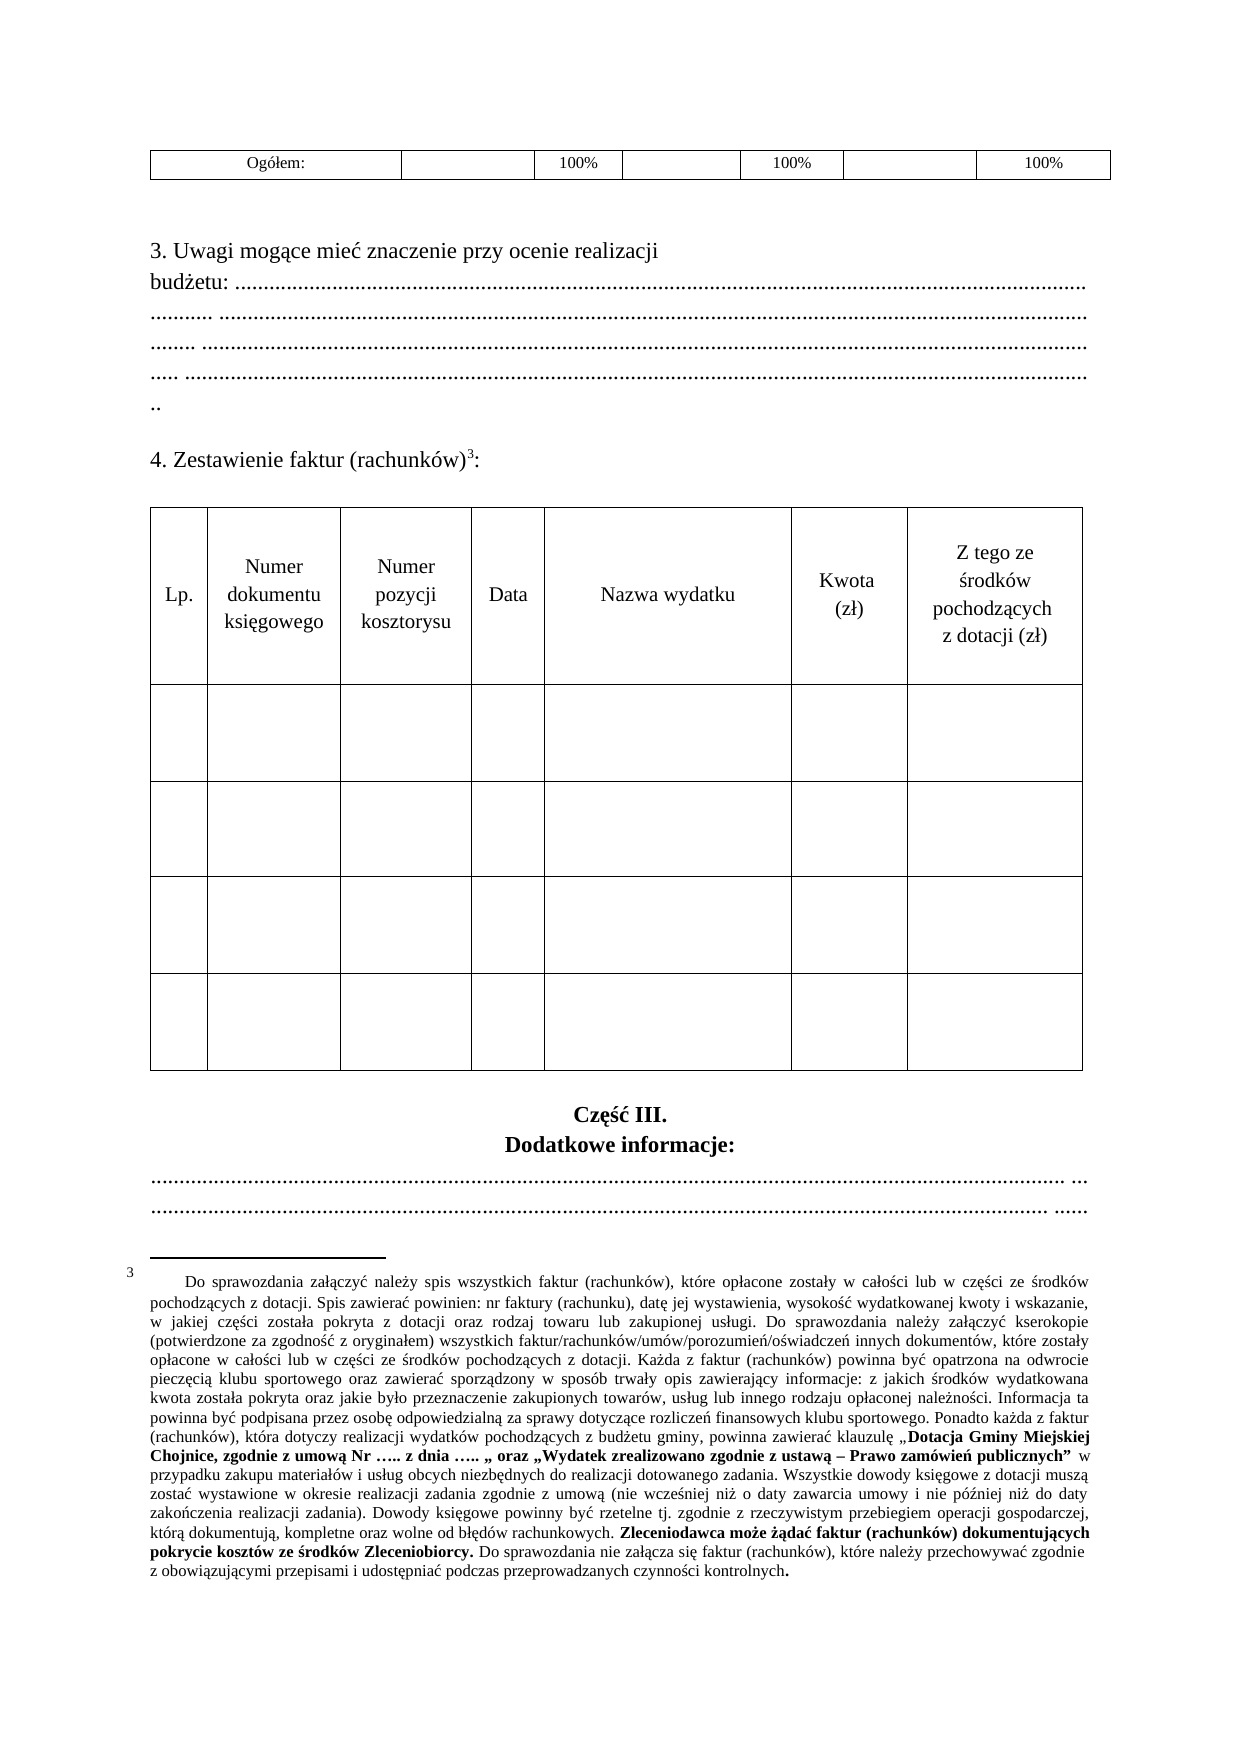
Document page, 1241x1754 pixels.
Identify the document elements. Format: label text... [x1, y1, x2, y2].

table_cell [545, 974, 791, 1070]
text 4. Zestawienie faktur (rachunków): [150, 446, 1090, 473]
table_cell [908, 782, 1082, 876]
table_cell [792, 782, 907, 876]
table_cell [151, 877, 207, 973]
table_cell [472, 877, 544, 973]
table_cell [545, 685, 791, 781]
table_cell [908, 974, 1082, 1070]
text Dodatkowe informacje: [150, 1132, 1090, 1158]
table_cell 100% [741, 151, 843, 179]
table_cell [545, 782, 791, 876]
table_header Nazwa wydatku [545, 508, 791, 684]
table_header Numer pozycji kosztorysu [341, 508, 471, 684]
table_header Numer dokumentu księgowego [208, 508, 340, 684]
text Część III. [150, 1101, 1090, 1128]
text ................................................................................................................................................................ ................................................................................................................................................................ ................................................................................................................................................................ ................................................................................................................................................................ [150, 1162, 1090, 1218]
table_cell [208, 974, 340, 1070]
table_cell [341, 974, 471, 1070]
table_cell Ogółem: [151, 151, 401, 179]
table_cell 100% [535, 151, 622, 179]
table_cell [792, 685, 907, 781]
table_cell [208, 685, 340, 781]
table_cell [545, 877, 791, 973]
table_cell [151, 782, 207, 876]
table_cell [151, 685, 207, 781]
table_cell [844, 151, 976, 179]
table_cell [472, 974, 544, 1070]
table_header Z tego ze środków pochodzących z dotacji (zł) [908, 508, 1082, 684]
table_header Data [472, 508, 544, 684]
table_cell [908, 685, 1082, 781]
text 3. Uwagi mogące mieć znaczenie przy ocenie realizacji budżetu: ................................................................................................................................................................ ................................................................................................................................................................ ................................................................................................................................................................ ................................................................................................................................................................ [150, 237, 1090, 415]
table_cell [908, 877, 1082, 973]
table_cell [341, 782, 471, 876]
table_cell [472, 782, 544, 876]
table_cell [208, 782, 340, 876]
table_cell [792, 877, 907, 973]
table_cell [623, 151, 740, 179]
table_cell [341, 685, 471, 781]
table_cell [341, 877, 471, 973]
table_cell [792, 974, 907, 1070]
table_header Lp. [151, 508, 207, 684]
table_cell 100% [977, 151, 1110, 179]
table_cell [208, 877, 340, 973]
table_header Kwota (zł) [792, 508, 907, 684]
table_cell [151, 974, 207, 1070]
table_cell [402, 151, 534, 179]
table_cell [472, 685, 544, 781]
